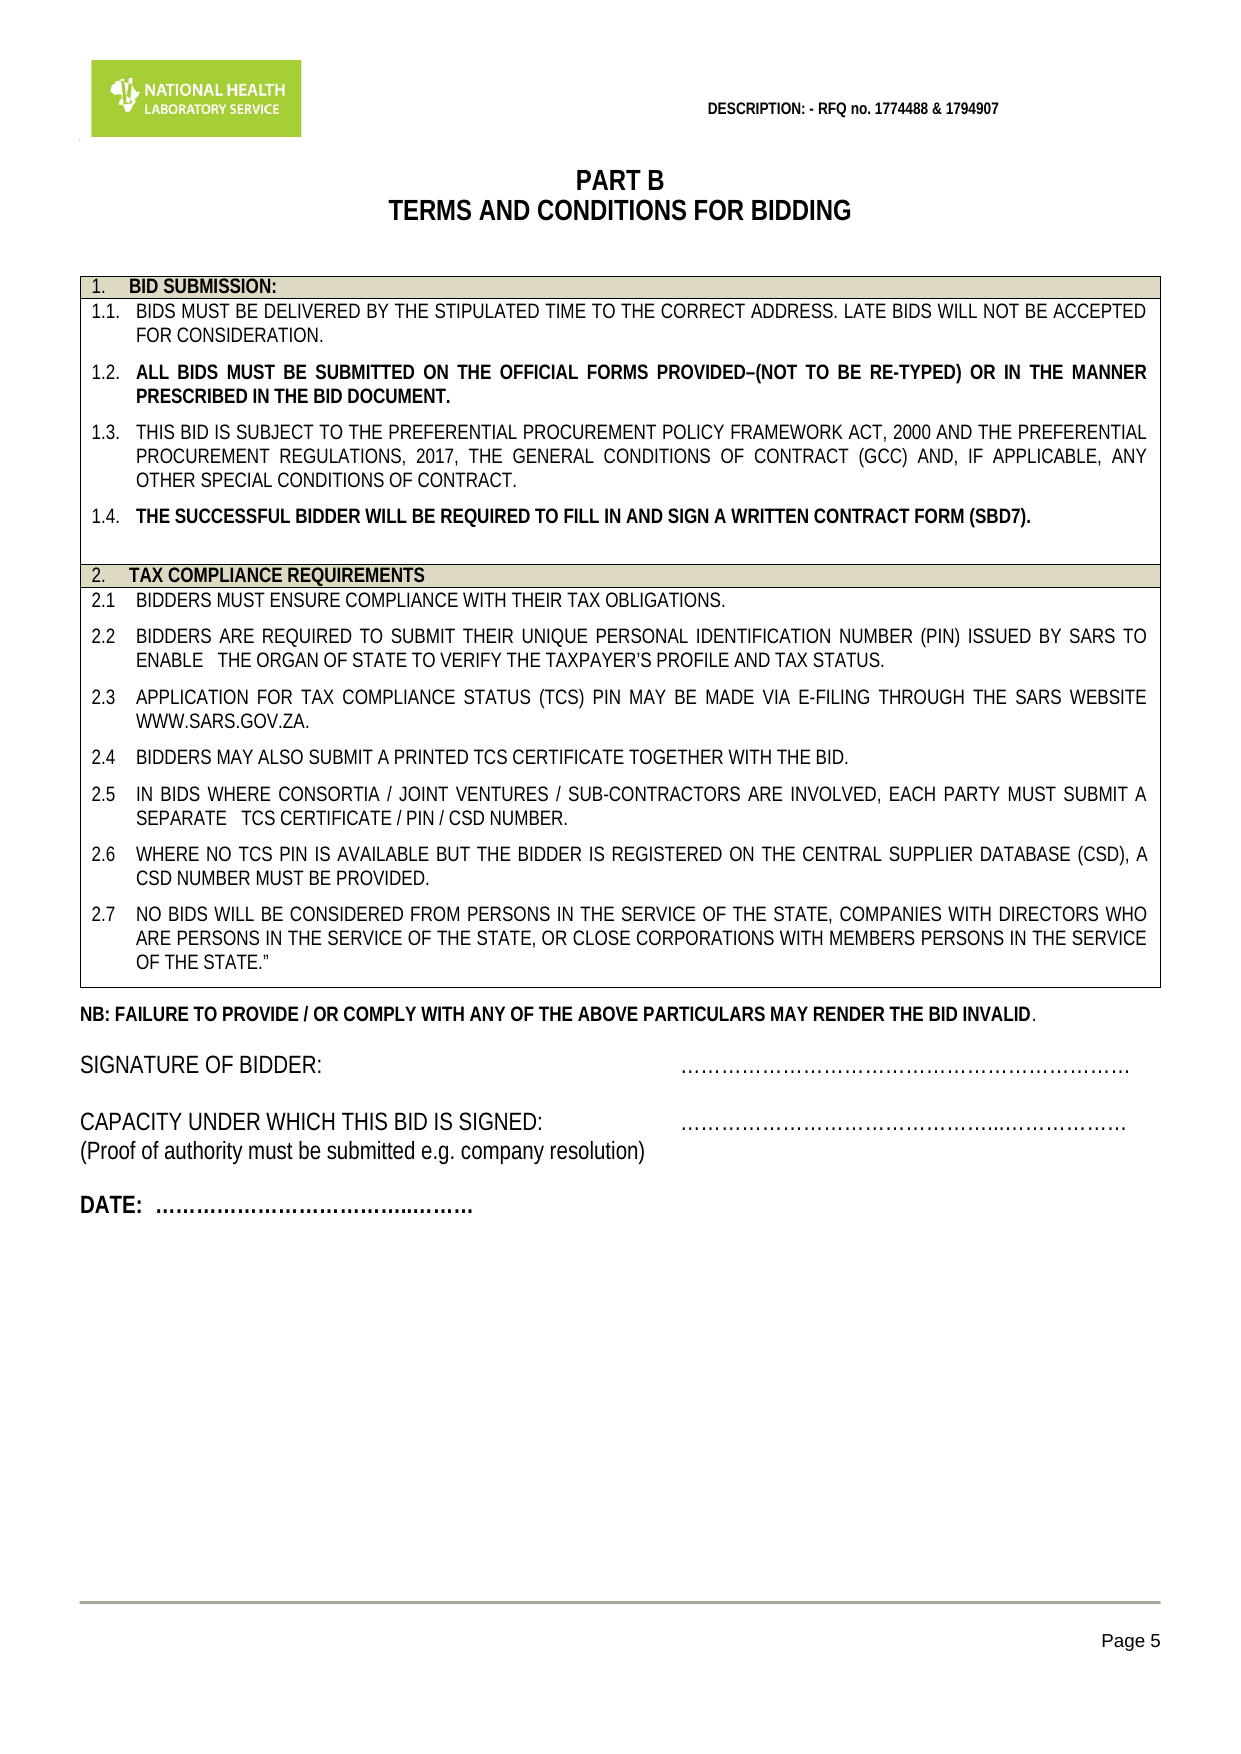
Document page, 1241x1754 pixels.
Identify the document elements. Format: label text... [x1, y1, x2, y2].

title DATE: ………………………………..……… [80, 1193, 1161, 1219]
text SIGNATURE OF BIDDER: ………………………………………………………… [80, 1050, 1161, 1079]
table_cell BIDDERS MUST ENSURE COMPLIANCE WITH THEIR TAX OBLIGATIONS. BIDDERS ARE REQUIRED TO SUBMIT THEIR UNIQUE PERSONAL IDENTIFICATION NUMBER (PIN) ISSUED BY SARS TO ENABLE THE ORGAN OF STATE TO VERIFY THE TAXPAYER’S PROFILE AND TAX STATUS. APPLICATION FOR TAX COMPLIANCE STATUS (TCS) PIN MAY BE MADE VIA E-FILING THROUGH THE SARS WEBSITE WWW.SARS.GOV.ZA. BIDDERS MAY ALSO SUBMIT A PRINTED TCS CERTIFICATE TOGETHER WITH THE BID. IN BIDS WHERE CONSORTIA / JOINT VENTURES / SUB-CONTRACTORS ARE INVOLVED, EACH PARTY MUST SUBMIT A SEPARATE TCS CERTIFICATE / PIN / CSD NUMBER. WHERE NO TCS PIN IS AVAILABLE BUT THE BIDDER IS REGISTERED ON THE CENTRAL SUPPLIER DATABASE (CSD), A CSD NUMBER MUST BE PROVIDED. NO BIDS WILL BE CONSIDERED FROM PERSONS IN THE SERVICE OF THE STATE, COMPANIES WITH DIRECTORS WHO ARE PERSONS IN THE SERVICE OF THE STATE, OR CLOSE CORPORATIONS WITH MEMBERS PERSONS IN THE SERVICE OF THE STATE.” [81, 588, 1160, 987]
text CAPACITY UNDER WHICH THIS BID IS SIGNED: ………………………………………...……………… [80, 1107, 1161, 1136]
title PART B [80, 167, 1161, 196]
table_cell BIDS MUST BE DELIVERED BY THE STIPULATED TIME TO THE CORRECT ADDRESS. LATE BIDS WILL NOT BE ACCEPTED FOR CONSIDERATION. ALL BIDS MUST BE SUBMITTED ON THE OFFICIAL FORMS PROVIDED–(NOT TO BE RE-TYPED) OR IN THE MANNER PRESCRIBED IN THE BID DOCUMENT. THIS BID IS SUBJECT TO THE PREFERENTIAL PROCUREMENT POLICY FRAMEWORK ACT, 2000 AND THE PREFERENTIAL PROCUREMENT REGULATIONS, 2017, THE GENERAL CONDITIONS OF CONTRACT (GCC) AND, IF APPLICABLE, ANY OTHER SPECIAL CONDITIONS OF CONTRACT. THE SUCCESSFUL BIDDER WILL BE REQUIRED TO FILL IN AND SIGN A WRITTEN CONTRACT FORM (SBD7). [81, 299, 1160, 564]
table_header BID SUBMISSION: [81, 277, 1160, 298]
text NB: FAILURE TO PROVIDE / OR COMPLY WITH ANY OF THE ABOVE PARTICULARS MAY RENDER THE BID INVALID. [80, 1002, 1161, 1026]
text (Proof of authority must be submitted e.g. company resolution) [80, 1136, 1161, 1164]
picture [91, 60, 302, 137]
table_cell TAX COMPLIANCE REQUIREMENTS [81, 565, 1160, 587]
title TERMS AND CONDITIONS FOR BIDDING [80, 196, 1161, 226]
